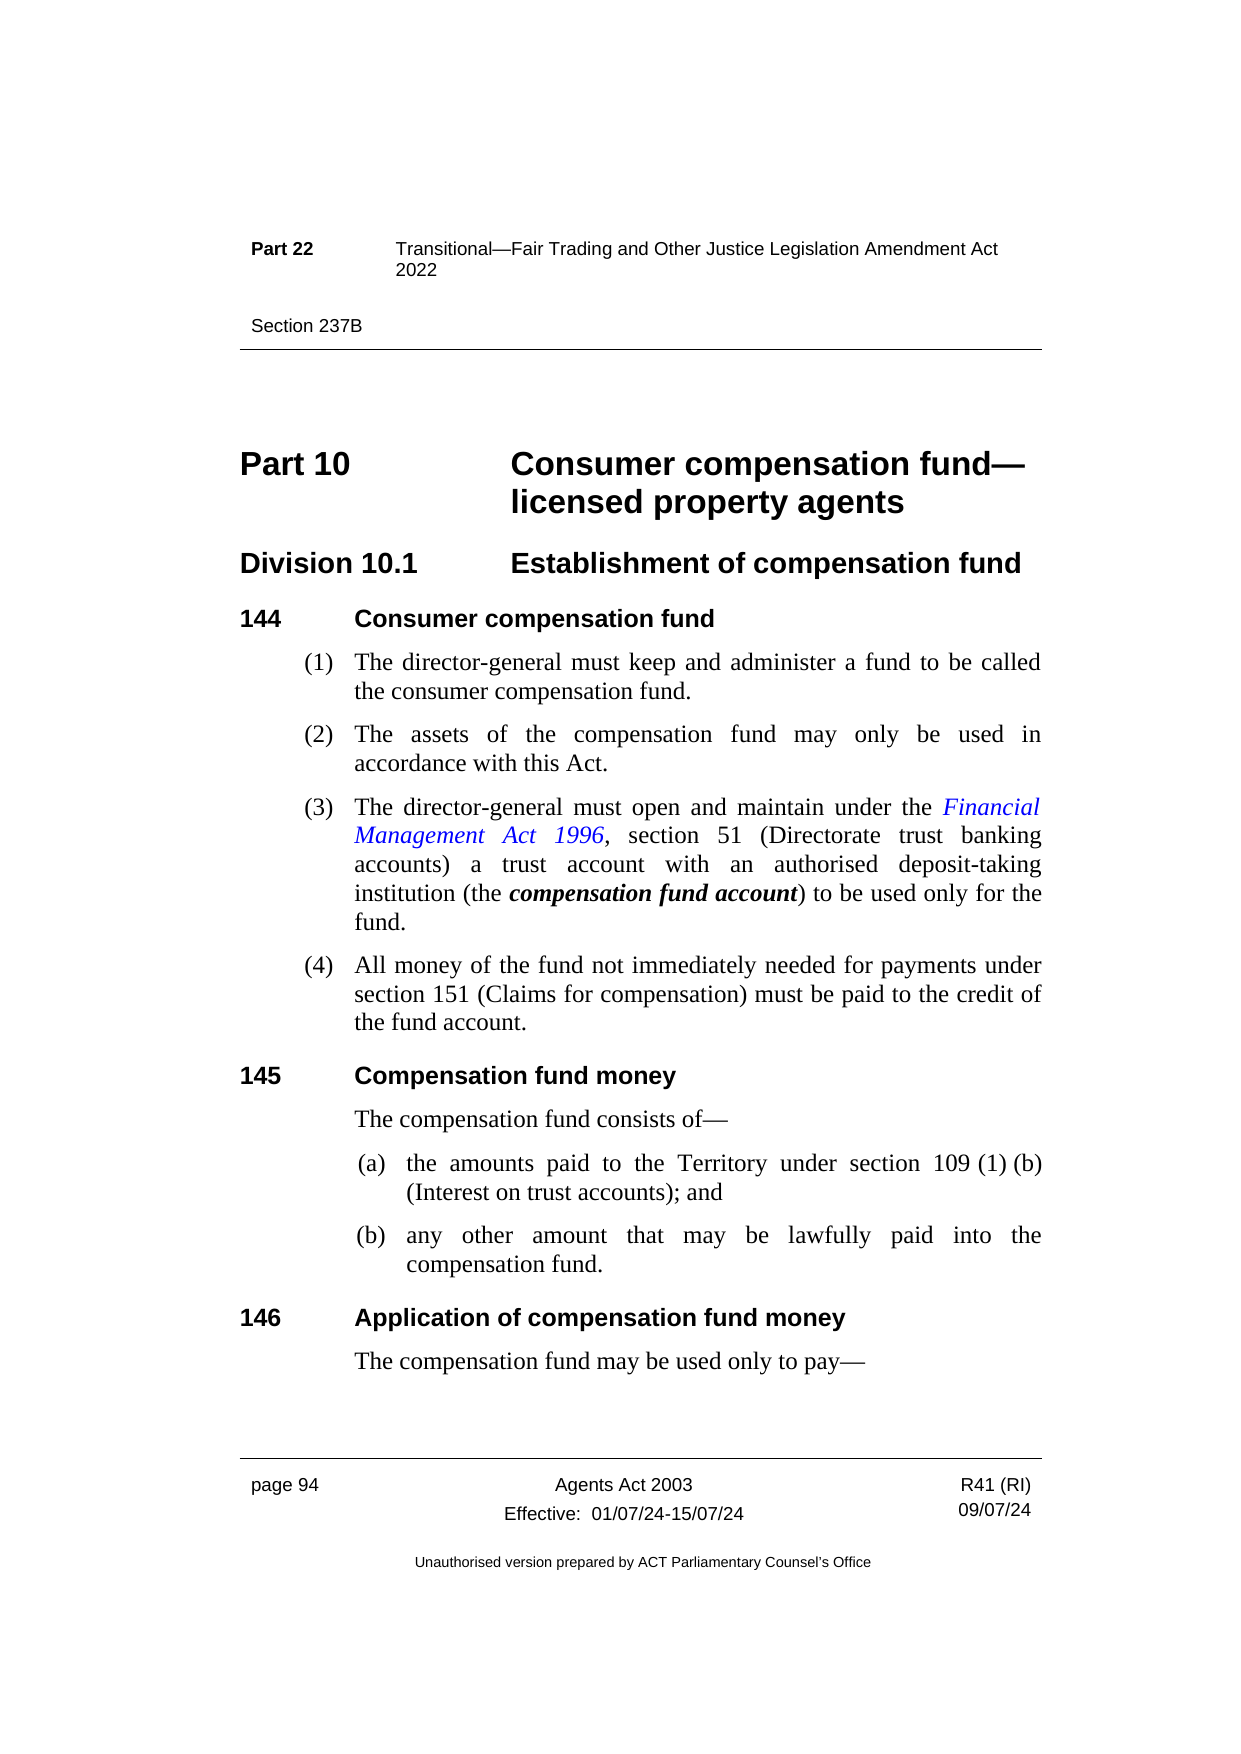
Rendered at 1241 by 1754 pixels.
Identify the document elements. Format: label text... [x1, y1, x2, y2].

text (3) The director-general must open and maintain under the Financial Management Act 1996, section 51 (Directorate trust banking accounts) a trust account with an authorised deposit-taking institution (the compensation fund account) to be used only for the fund. [239, 792, 1042, 935]
text Division 10.1 Establishment of compensation fund [239, 546, 1042, 579]
text (4) All money of the fund not immediately needed for payments under section 151 (Claims for compensation) must be paid to the credit of the fund account. [239, 950, 1042, 1036]
text (2) The assets of the compensation fund may only be used in accordance with this Act. [239, 719, 1042, 777]
text (b) any other amount that may be lawfully paid into the compensation fund. [239, 1220, 1042, 1277]
text 145 Compensation fund money [239, 1061, 1042, 1090]
text The compensation fund consists of— [354, 1104, 1042, 1133]
text 146 Application of compensation fund money [239, 1302, 1042, 1331]
text (a) the amounts paid to the Territory under section 109 (1) (b) (Interest on trust accounts); and [239, 1148, 1042, 1205]
text The compensation fund may be used only to pay— [354, 1346, 1042, 1374]
text (1) The director-general must keep and administer a fund to be called the consumer compensation fund. [239, 647, 1042, 705]
text 144 Consumer compensation fund [239, 604, 1042, 633]
text Part 10 Consumer compensation fund—licensed property agents [239, 444, 1042, 521]
